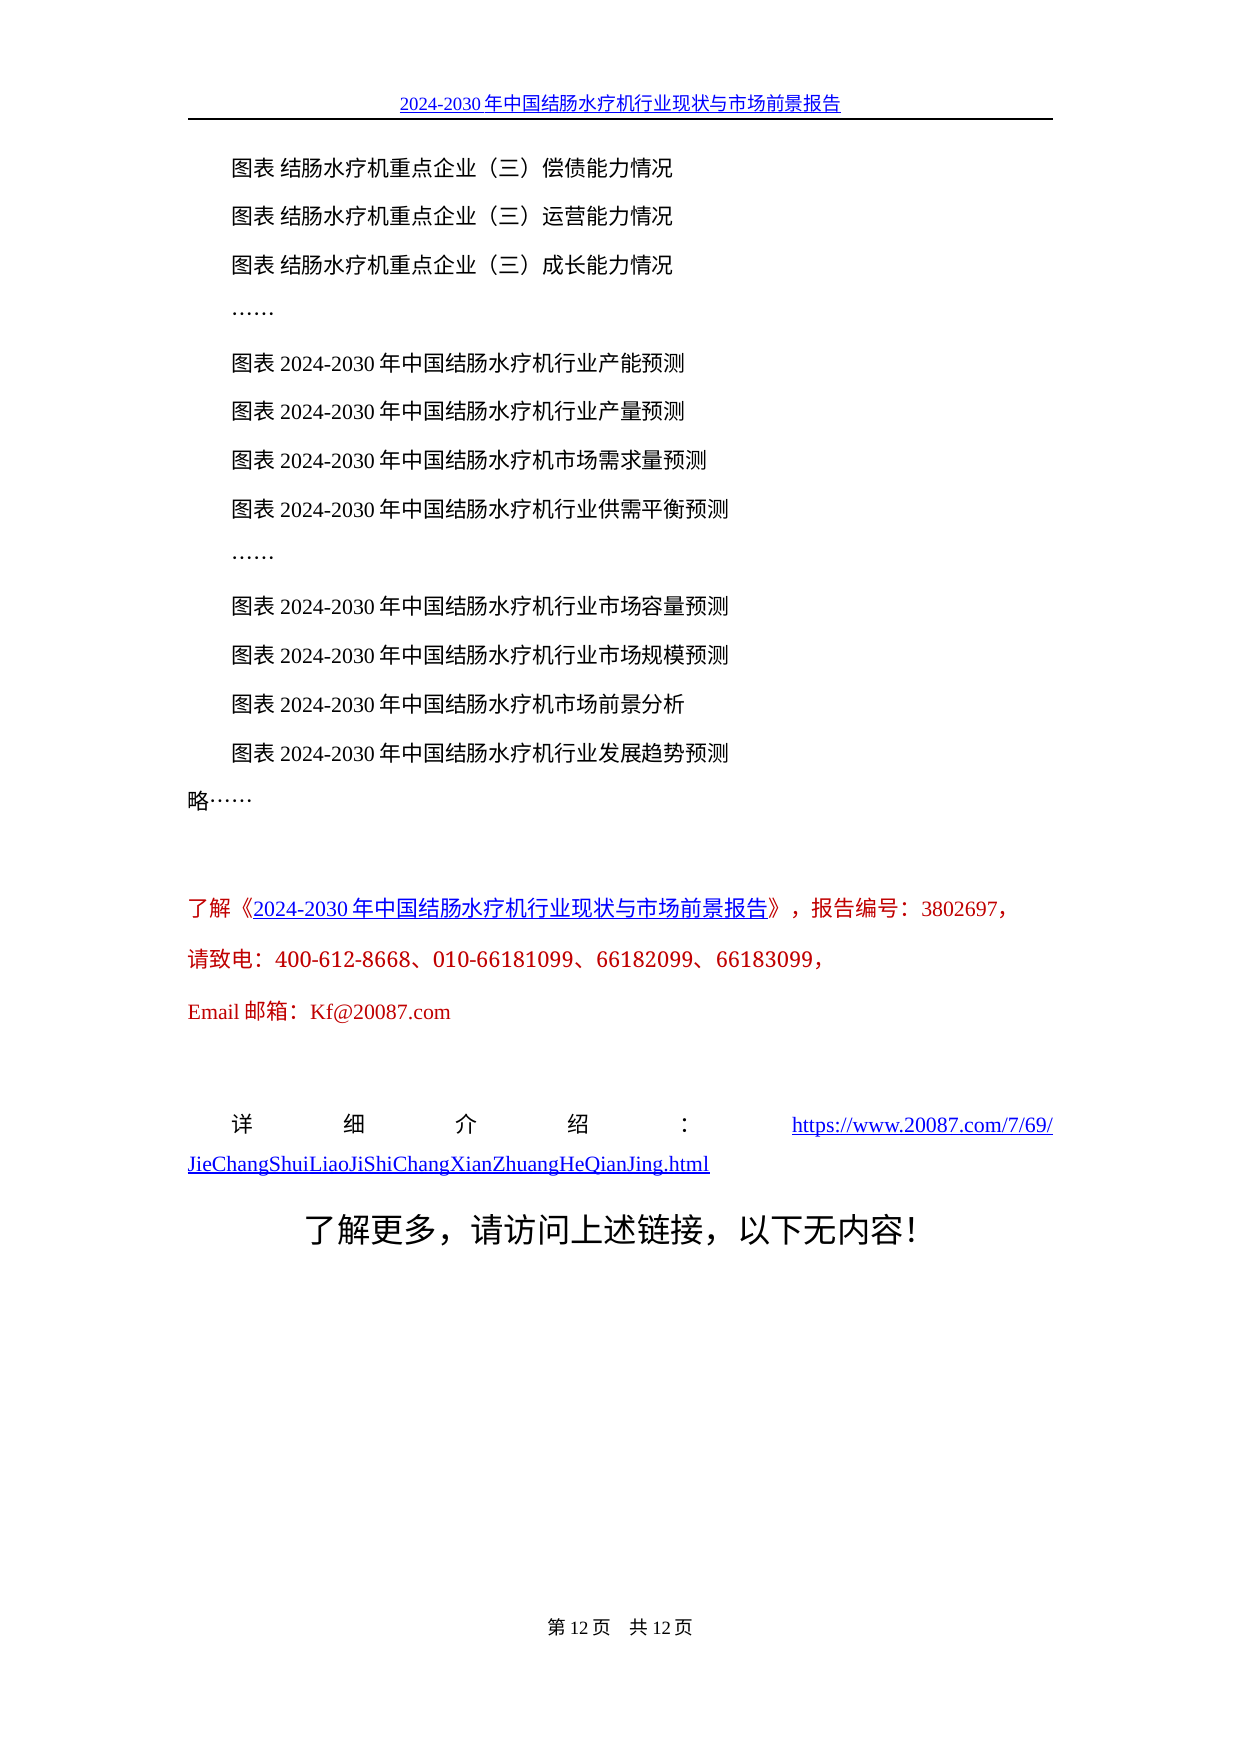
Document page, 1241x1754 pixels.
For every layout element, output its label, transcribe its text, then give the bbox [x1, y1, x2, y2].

text Email邮箱：Kf@20087.com [187, 993, 1053, 1026]
text 请致电：400-612-8668、010-66181099、66182099、66183099， [187, 942, 1053, 974]
text 了解《2024-2030年中国结肠水疗机行业现状与市场前景报告》，报告编号：3802697， [187, 890, 1053, 923]
text 详细介绍：https://www.20087.com/7/69/JieChangShuiLiaoJiShiChangXianZhuangHeQianJing.html [187, 1106, 1053, 1179]
title 了解更多，请访问上述链接，以下无内容！ [187, 1195, 1053, 1260]
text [187, 150, 1053, 816]
